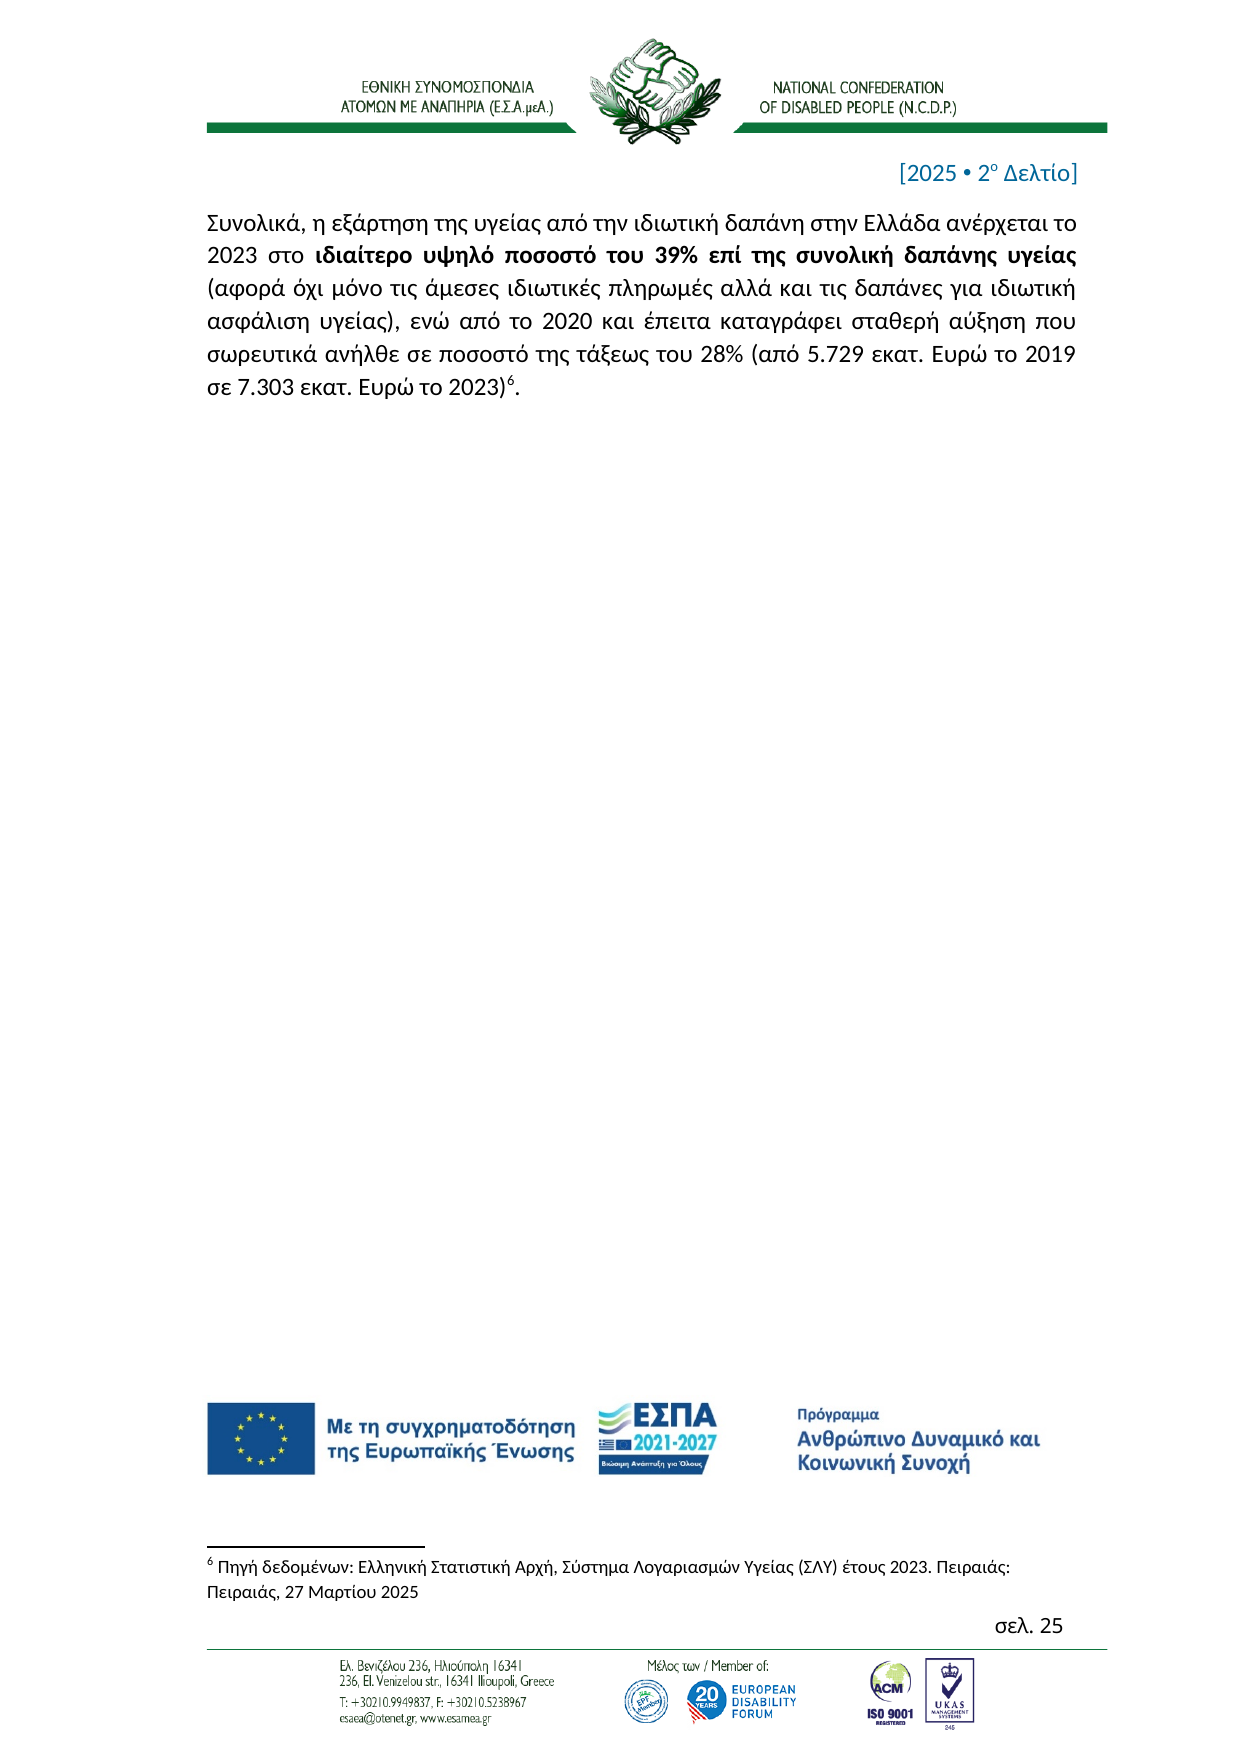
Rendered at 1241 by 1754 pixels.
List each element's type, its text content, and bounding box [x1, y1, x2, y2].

picture [206, 0, 1108, 156]
picture [206, 1639, 1108, 1754]
picture [201, 1395, 1062, 1477]
text Συνολικά, η εξάρτηση της υγείας από την ιδιωτική δαπάνη στην Ελλάδα ανέρχεται το 2023 στο ιδιαίτερο υψηλό ποσοστό του 39% επί της συνολική δαπάνης υγείας (αφορά όχι μόνο τις άμεσες ιδιωτικές πληρωμές αλλά και τις δαπάνες για ιδιωτική ασφάλιση υγείας), ενώ από το 2020 και έπειτα καταγράφει σταθερή αύξηση που σωρευτικά ανήλθε σε ποσοστό της τάξεως του 28% (από 5.729 εκατ. Ευρώ το 2019 σε 7.303 εκατ. Ευρώ το 2023). [207, 207, 1078, 402]
